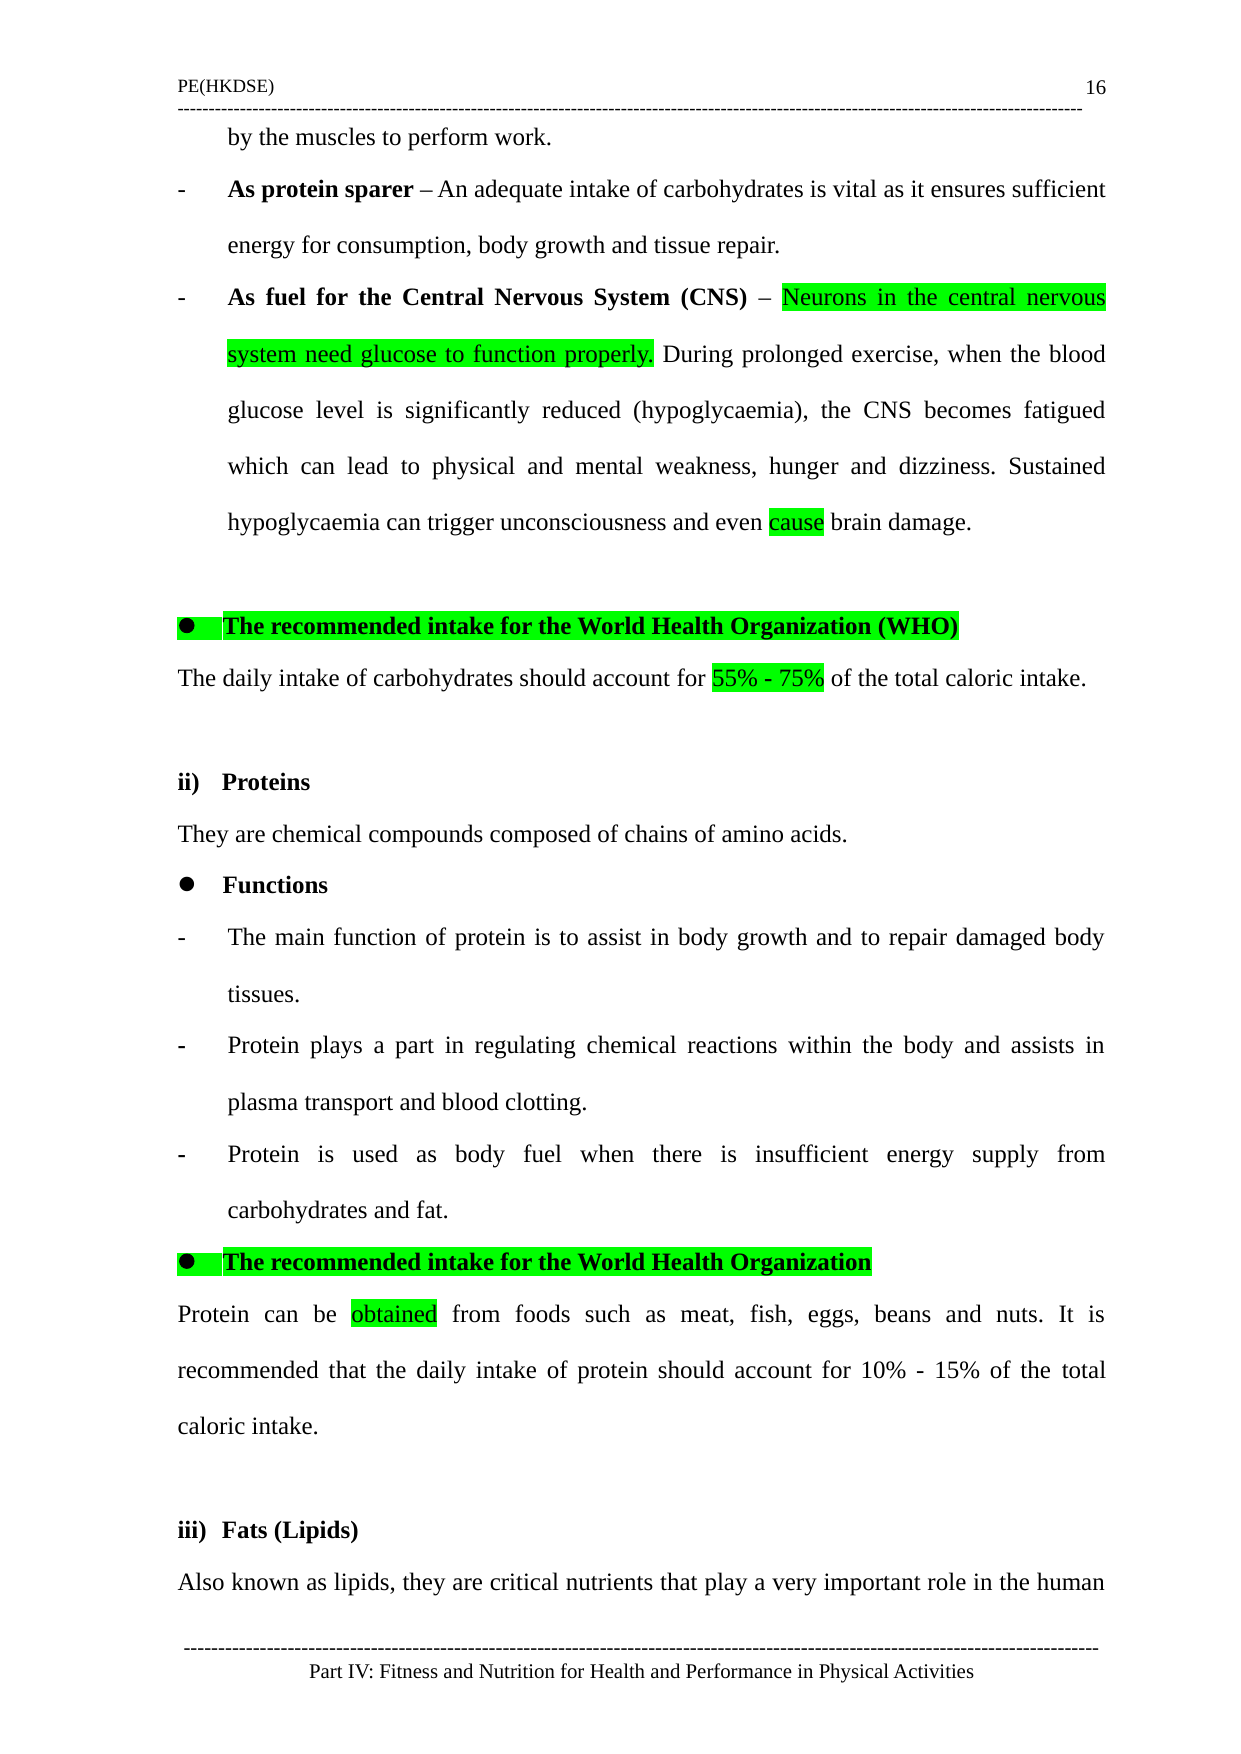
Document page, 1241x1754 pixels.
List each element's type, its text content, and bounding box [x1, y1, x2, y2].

text The daily intake of carbohydrates should account for 55% - 75% of the total caloric intake. [177, 659, 1106, 696]
list Protein plays a part in regulating chemical reactions within the body and assists in plasma transport and blood clotting. [177, 1026, 1106, 1120]
list As fuel for the Central Nervous System (CNS) – Neurons in the central nervous system need glucose to function properly. During prolonged exercise, when the blood glucose level is significantly reduced (hypoglycaemia), the CNS becomes fatigued which can lead to physical and mental weakness, hunger and dizziness. Sustained hypoglycaemia can trigger unconsciousness and even cause brain damage. [177, 278, 1106, 541]
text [177, 1562, 1106, 1600]
list Protein is used as body fuel when there is insufficient energy supply from carbohydrates and fat. [177, 1134, 1106, 1228]
text They are chemical compounds composed of chains of amino acids. [177, 814, 1106, 852]
list Functions [177, 866, 1106, 904]
list Proteins [177, 762, 1106, 800]
list The recommended intake for the World Health Organization [177, 1242, 1106, 1280]
list Fats (Lipids) [177, 1511, 1106, 1548]
list The recommended intake for the World Health Organization (WHO) [177, 607, 1106, 644]
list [177, 118, 1106, 156]
text Protein can be obtained from foods such as meat, fish, eggs, beans and nuts. It is recommended that the daily intake of protein should account for 10% - 15% of the total caloric intake. [177, 1294, 1106, 1444]
list The main function of protein is to assist in body growth and to repair damaged body tissues. [177, 918, 1106, 1012]
list As protein sparer – An adequate intake of carbohydrates is vital as it ensures sufficient energy for consumption, body growth and tissue repair. [177, 170, 1106, 264]
